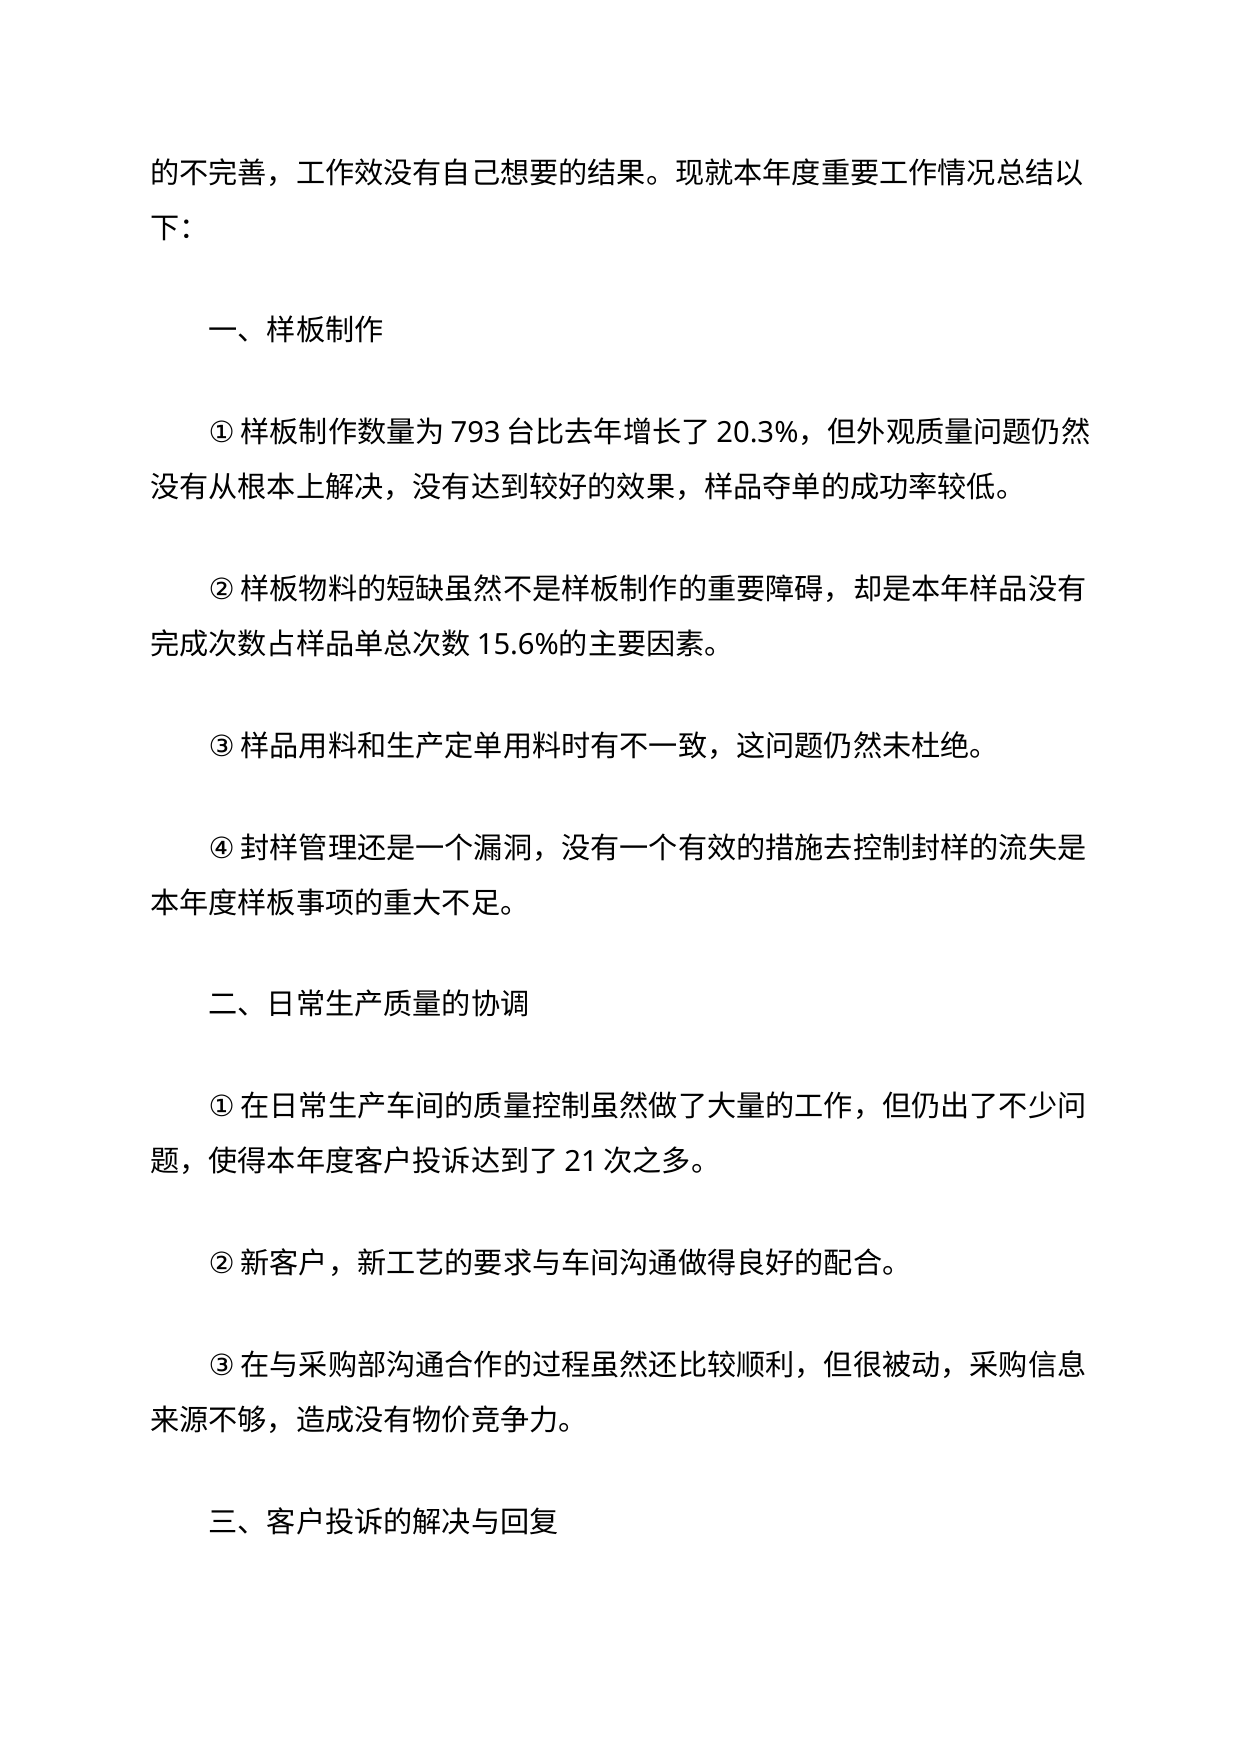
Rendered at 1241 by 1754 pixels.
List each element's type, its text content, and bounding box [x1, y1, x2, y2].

text ①在日常生产车间的质量控制虽然做了大量的工作，但仍出了不少问题，使得本年度客户投诉达到了21次之多。 [150, 1083, 1090, 1180]
text 三、客户投诉的解决与回复 [150, 1498, 1090, 1541]
text ①样板制作数量为793台比去年增长了20.3%，但外观质量问题仍然没有从根本上解决，没有达到较好的效果，样品夺单的成功率较低。 [150, 408, 1090, 506]
text 一、样板制作 [150, 307, 1090, 349]
text ③样品用料和生产定单用料时有不一致，这问题仍然未杜绝。 [150, 722, 1090, 764]
text ②新客户，新工艺的要求与车间沟通做得良好的配合。 [150, 1240, 1090, 1282]
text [150, 150, 1090, 247]
text 二、日常生产质量的协调 [150, 981, 1090, 1023]
text ②样板物料的短缺虽然不是样板制作的重要障碍，却是本年样品没有完成次数占样品单总次数15.6%的主要因素。 [150, 565, 1090, 663]
text ④封样管理还是一个漏洞，没有一个有效的措施去控制封样的流失是本年度样板事项的重大不足。 [150, 824, 1090, 921]
text ③在与采购部沟通合作的过程虽然还比较顺利，但很被动，采购信息来源不够，造成没有物价竞争力。 [150, 1342, 1090, 1439]
